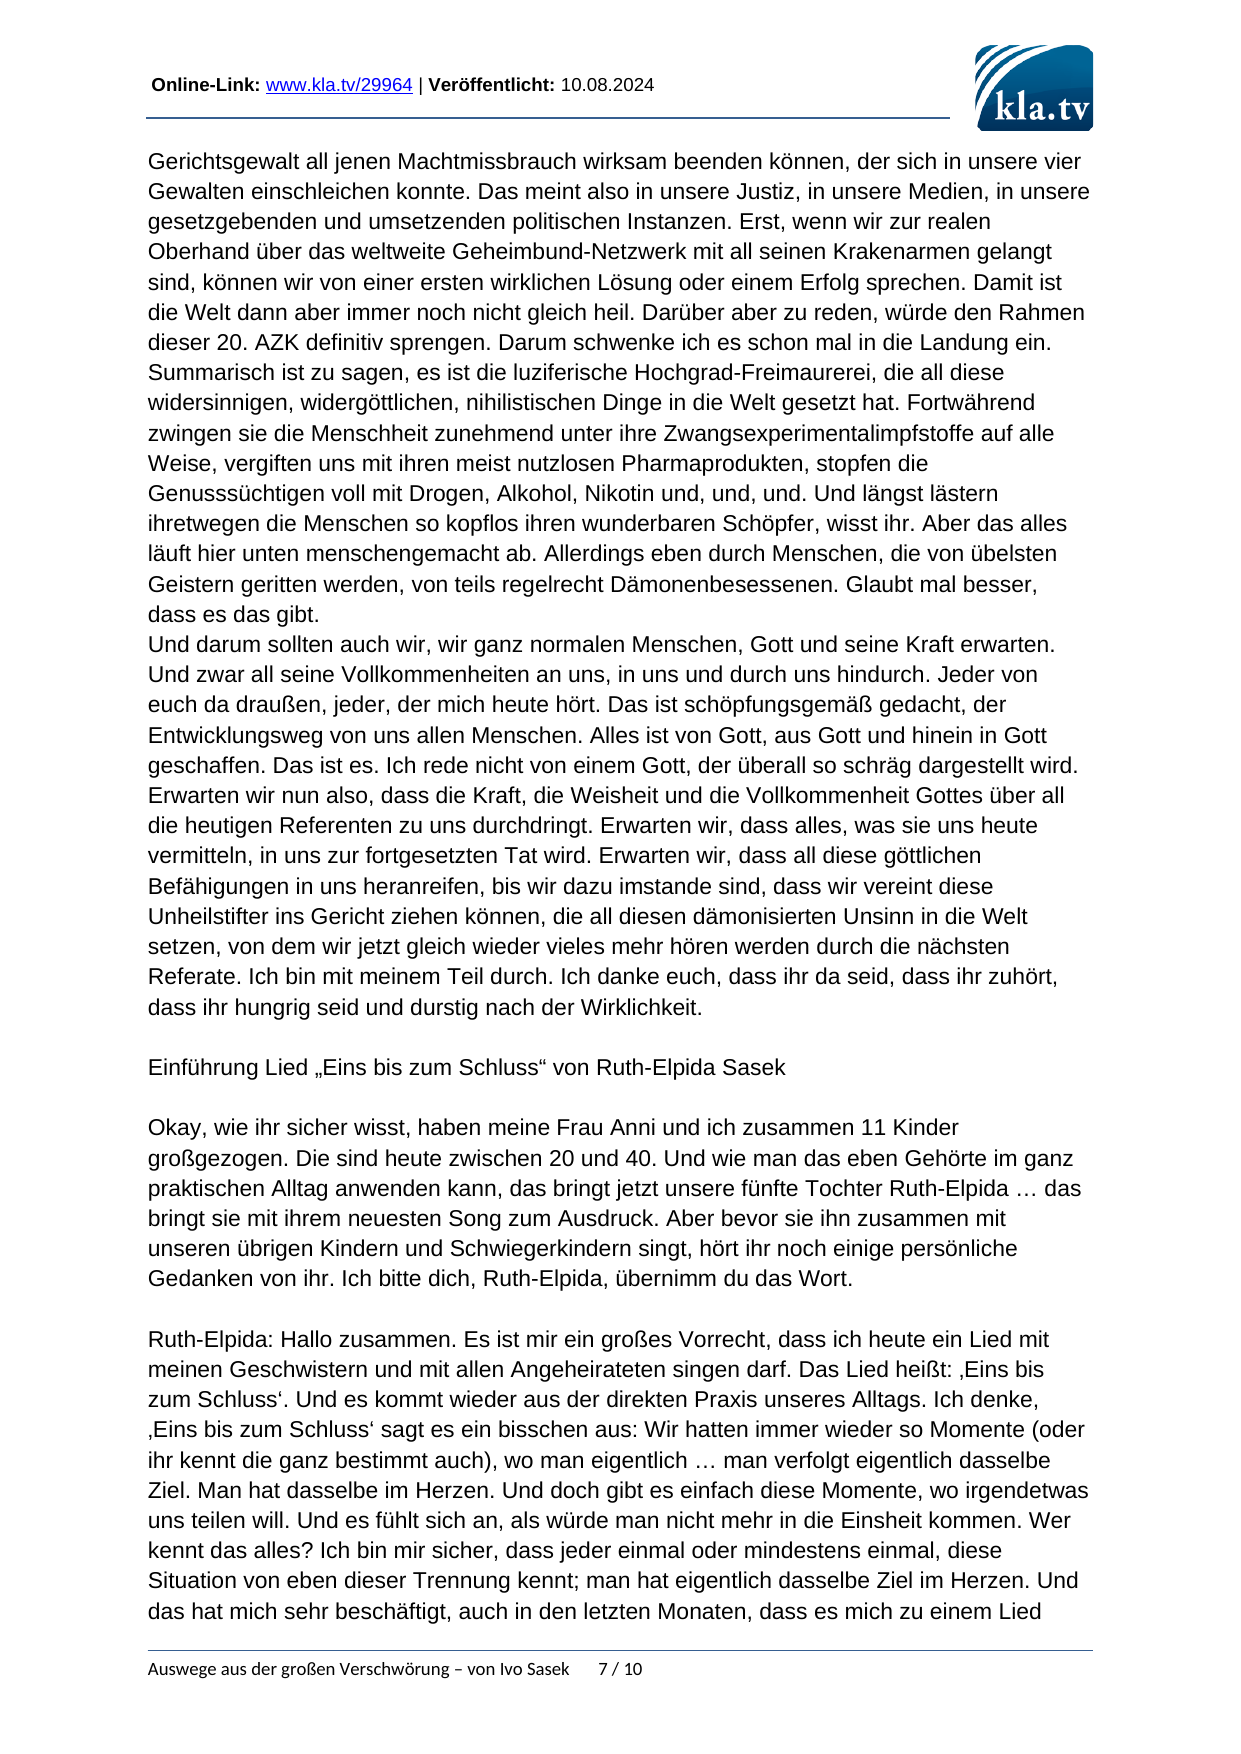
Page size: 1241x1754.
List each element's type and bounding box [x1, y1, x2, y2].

picture [974, 45, 1093, 130]
picture [1084, 45, 1093, 51]
text [148, 148, 1093, 1624]
